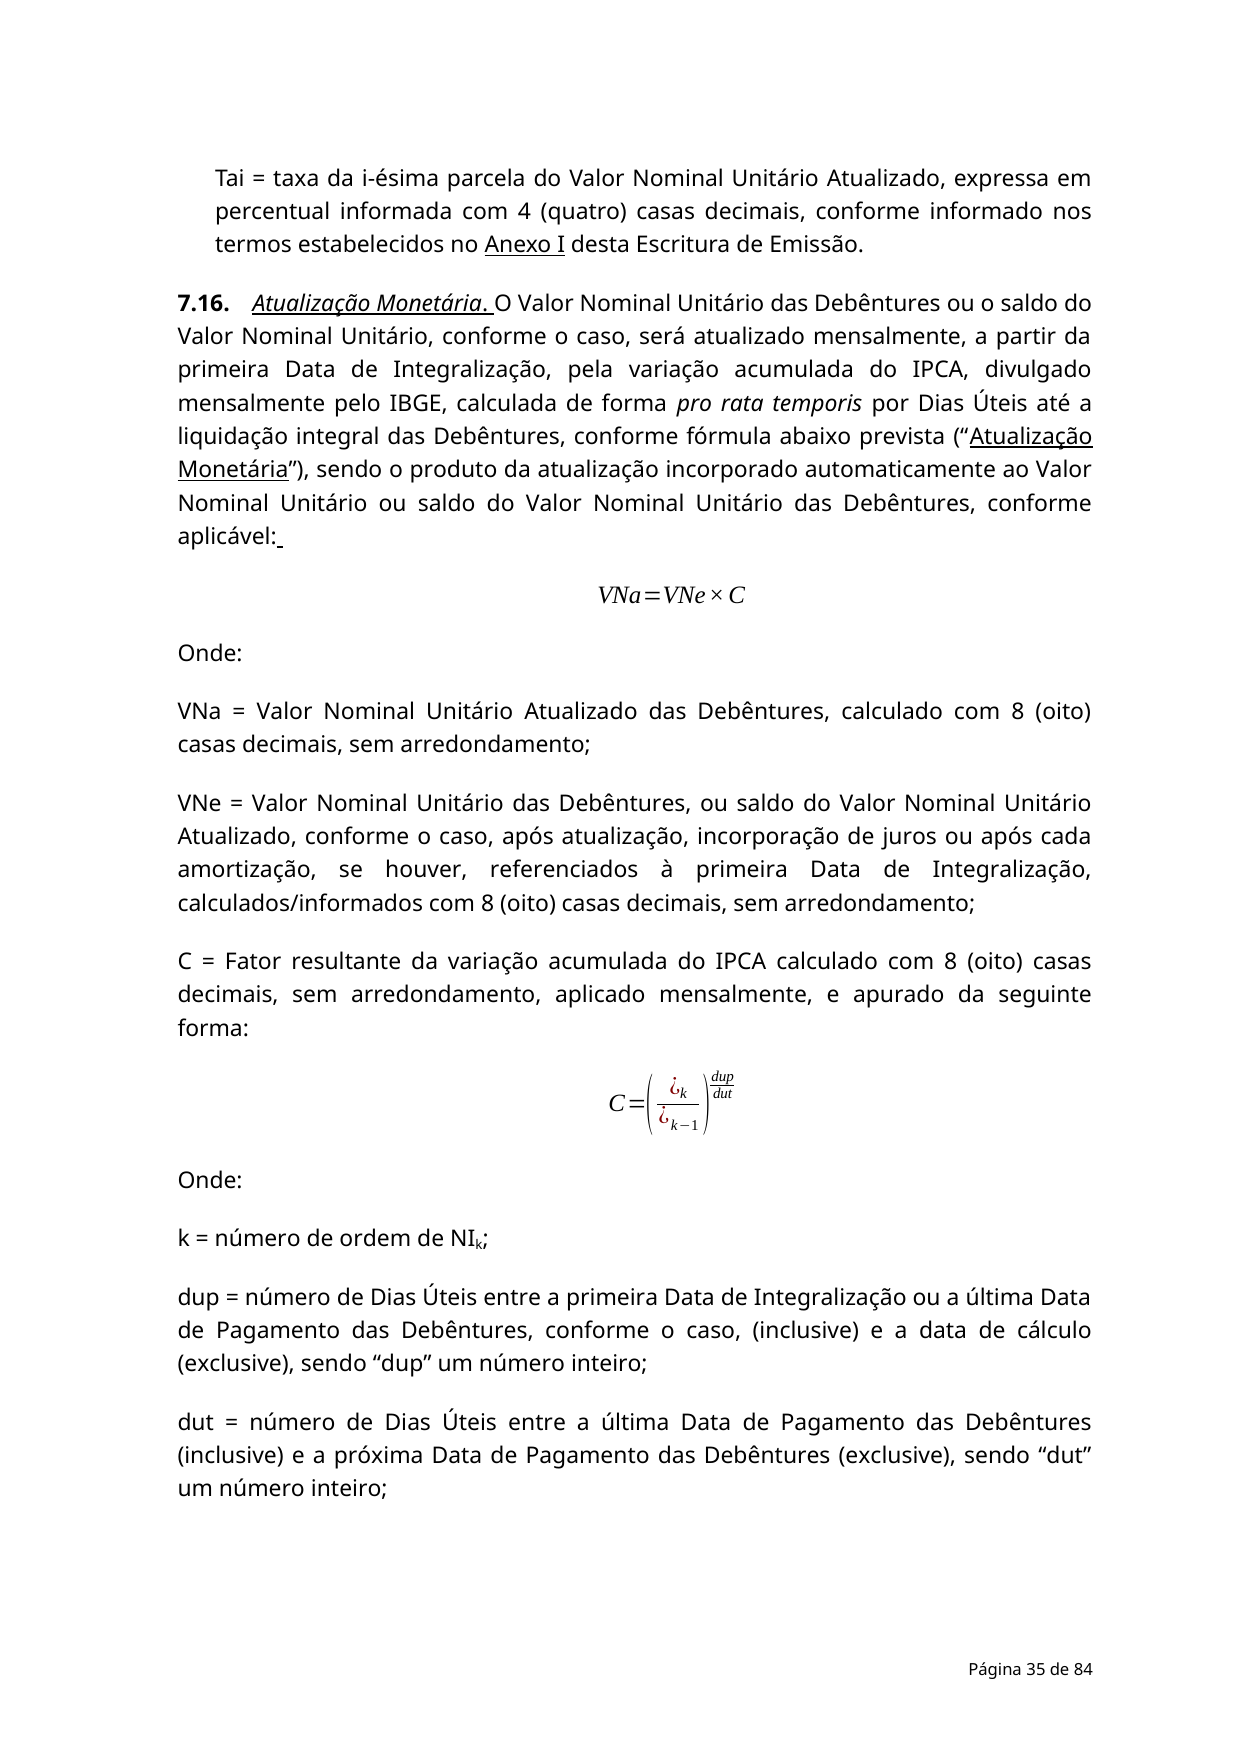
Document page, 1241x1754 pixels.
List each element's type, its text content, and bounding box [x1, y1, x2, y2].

list VNa = Valor Nominal Unitário Atualizado das Debêntures, calculado com 8 (oito) casas decimais, sem arredondamento; [177, 693, 1092, 759]
list Onde: [177, 634, 1092, 668]
list dup = número de Dias Úteis entre a primeira Data de Integralização ou a última Data de Pagamento das Debêntures, conforme o caso, (inclusive) e a data de cálculo (exclusive), sendo “dup” um número inteiro; [177, 1278, 1092, 1378]
subtitle Atualização Monetária. O Valor Nominal Unitário das Debêntures ou o saldo do Valor Nominal Unitário, conforme o caso, será atualizado mensalmente, a partir da primeira Data de Integralização, pela variação acumulada do IPCA, divulgado mensalmente pelo IBGE, calculada de forma pro rata temporis por Dias Úteis até a liquidação integral das Debêntures, conforme fórmula abaixo prevista (“Atualização Monetária”), sendo o produto da atualização incorporado automaticamente ao Valor Nominal Unitário ou saldo do Valor Nominal Unitário das Debêntures, conforme aplicável: [177, 284, 1092, 551]
list VNe = Valor Nominal Unitário das Debêntures, ou saldo do Valor Nominal Unitário Atualizado, conforme o caso, após atualização, incorporação de juros ou após cada amortização, se houver, referenciados à primeira Data de Integralização, calculados/informados com 8 (oito) casas decimais, sem arredondamento; [177, 784, 1092, 918]
list dut = número de Dias Úteis entre a última Data de Pagamento das Debêntures (inclusive) e a próxima Data de Pagamento das Debêntures (exclusive), sendo “dut” um número inteiro; [177, 1403, 1092, 1503]
list C = Fator resultante da variação acumulada do IPCA calculado com 8 (oito) casas decimais, sem arredondamento, aplicado mensalmente, e apurado da seguinte forma: [177, 943, 1092, 1043]
list Onde: [177, 1162, 1092, 1195]
list k = número de ordem de NIk; [177, 1220, 1092, 1253]
list Tai = taxa da i-ésima parcela do Valor Nominal Unitário Atualizado, expressa em percentual informada com 4 (quatro) casas decimais, conforme informado nos termos estabelecidos no Anexo I desta Escritura de Emissão. [215, 159, 1092, 259]
